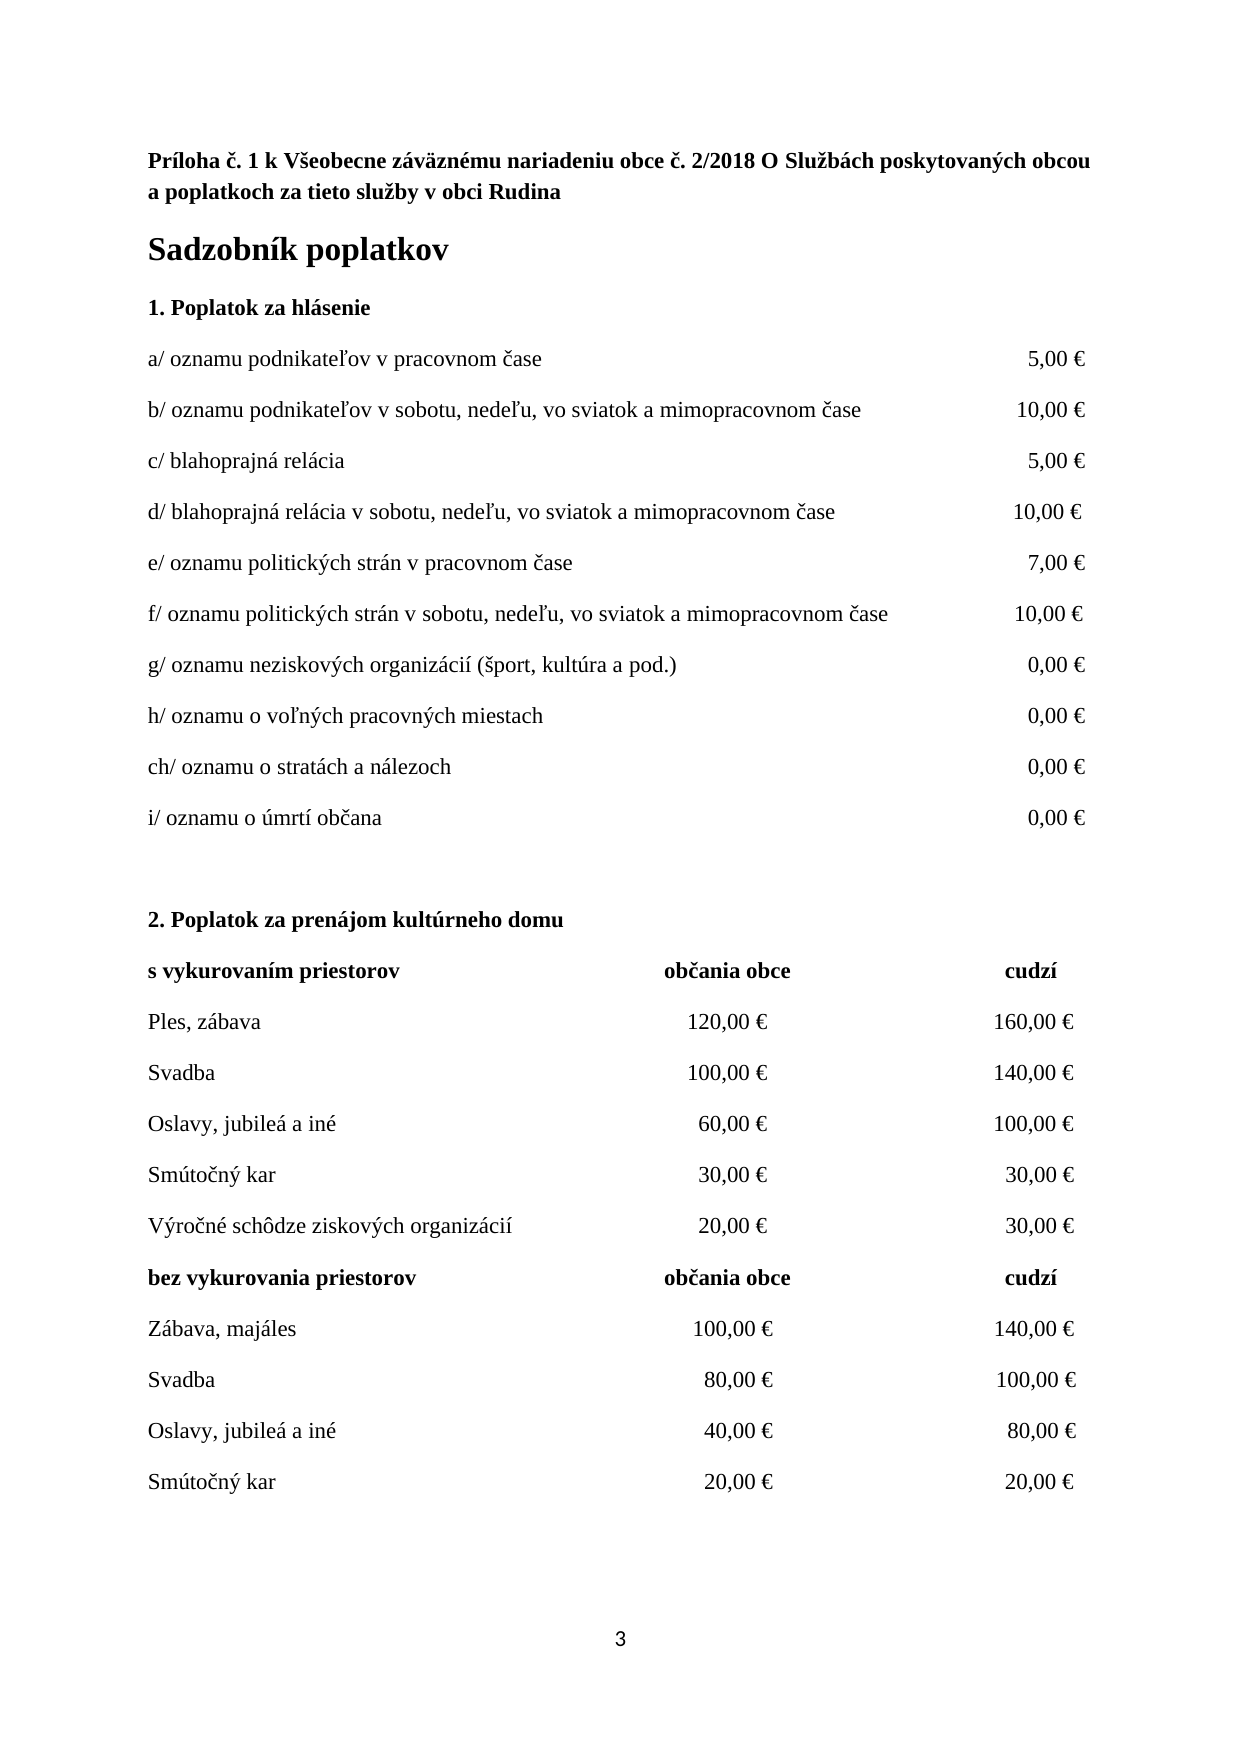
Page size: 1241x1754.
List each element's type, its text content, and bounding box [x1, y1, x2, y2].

text i/ oznamu o úmrtí občana 0,00 € [148, 804, 1093, 831]
text e/ oznamu politických strán v pracovnom čase 7,00 € [148, 549, 1093, 575]
text Oslavy, jubileá a iné 60,00 € 100,00 € [148, 1110, 1093, 1137]
text bez vykurovania priestorov občania obce cudzí [148, 1263, 1093, 1290]
text Výročné schôdze ziskových organizácií 20,00 € 30,00 € [148, 1212, 1093, 1239]
text ch/ oznamu o stratách a nálezoch 0,00 € [148, 753, 1093, 779]
text Príloha č. 1 k Všeobecne záväznému nariadeniu obce č. 2/2018 O Službách poskytovaných obcou a poplatkoch za tieto služby v obci Rudina [148, 148, 1093, 204]
text Svadba 100,00 € 140,00 € [148, 1059, 1093, 1086]
text Oslavy, jubileá a iné 40,00 € 80,00 € [148, 1417, 1093, 1443]
text f/ oznamu politických strán v sobotu, nedeľu, vo sviatok a mimopracovnom čase 10,00 € [148, 600, 1093, 626]
text g/ oznamu neziskových organizácií (šport, kultúra a pod.) 0,00 € [148, 651, 1093, 677]
text h/ oznamu o voľných pracovných miestach 0,00 € [148, 702, 1093, 728]
text Smútočný kar 20,00 € 20,00 € [148, 1468, 1093, 1494]
text b/ oznamu podnikateľov v sobotu, nedeľu, vo sviatok a mimopracovnom čase 10,00 € [148, 396, 1093, 422]
text Ples, zábava 120,00 € 160,00 € [148, 1008, 1093, 1035]
text s vykurovaním priestorov občania obce cudzí [148, 957, 1093, 984]
text Svadba 80,00 € 100,00 € [148, 1366, 1093, 1392]
text c/ blahoprajná relácia 5,00 € [148, 447, 1093, 473]
text Sadzobník poplatkov [148, 229, 1093, 267]
text a/ oznamu podnikateľov v pracovnom čase 5,00 € [148, 345, 1093, 371]
text Zábava, majáles 100,00 € 140,00 € [148, 1314, 1093, 1341]
text Smútočný kar 30,00 € 30,00 € [148, 1161, 1093, 1188]
text d/ blahoprajná relácia v sobotu, nedeľu, vo sviatok a mimopracovnom čase 10,00 € [148, 498, 1093, 524]
text 2. Poplatok za prenájom kultúrneho domu [148, 906, 1093, 933]
text 1. Poplatok za hlásenie [148, 294, 1093, 320]
